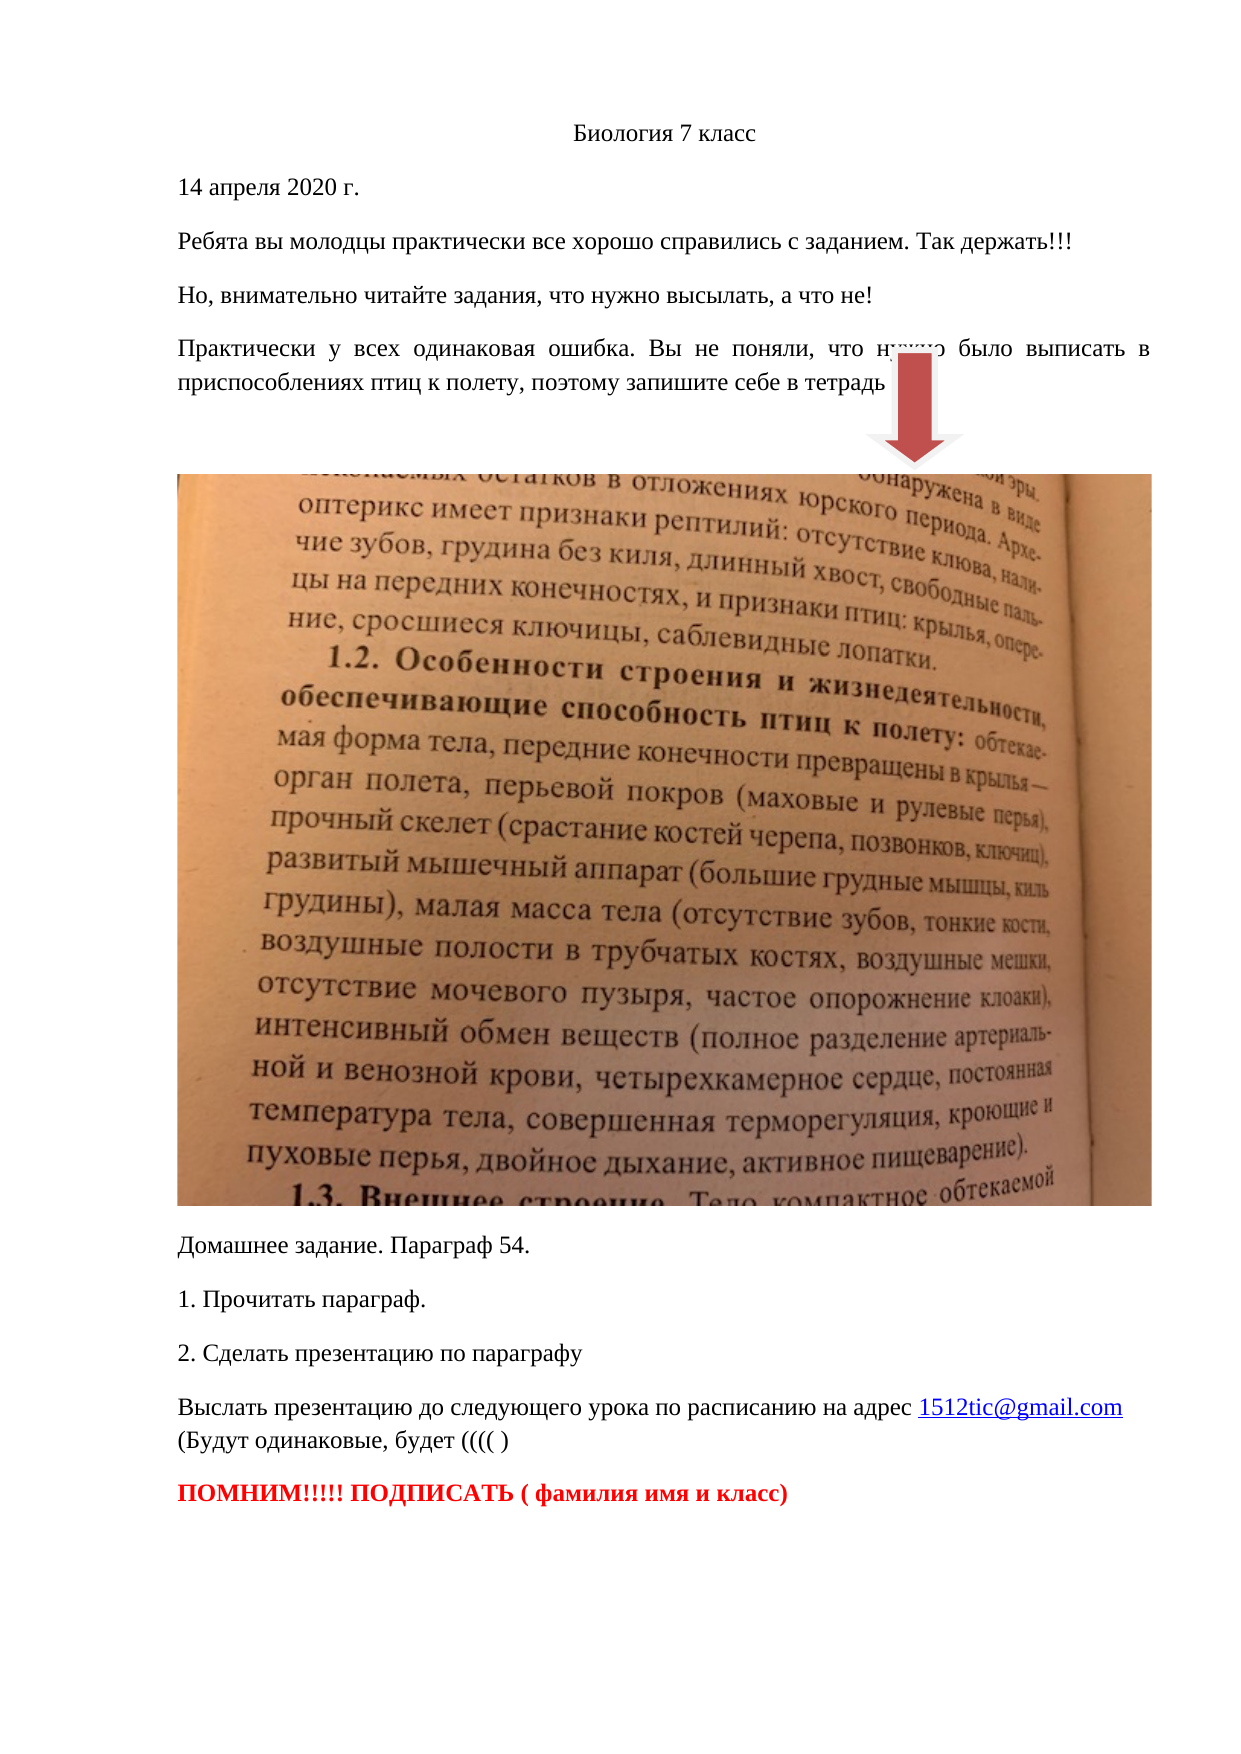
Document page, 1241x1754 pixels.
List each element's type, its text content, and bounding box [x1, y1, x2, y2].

text Но, внимательно читайте задания, что нужно высылать, а что не! [177, 280, 1152, 308]
text 2. Сделать презентацию по параграфу [177, 1338, 1152, 1367]
text Биология 7 класс [177, 118, 1152, 147]
text 14 апреля 2020 г. [177, 172, 1152, 201]
list Выслать презентацию до следующего урока по расписанию на адрес 1512tic@gmail.com [177, 1392, 1152, 1420]
text Домашнее задание. Параграф 54. [177, 1230, 1152, 1259]
list (Будут одинаковые, будет (((( ) [177, 1425, 1152, 1453]
picture [177, 474, 1152, 1206]
text ПОМНИМ!!!!! ПОДПИСАТЬ ( фамилия имя и класс) [177, 1478, 1152, 1507]
text 1. Прочитать параграф. [177, 1284, 1152, 1313]
text Практически у всех одинаковая ошибка. Вы не поняли, что нужно было выписать в приспособлениях птиц к полету, поэтому запишите себе в тетрадь [177, 333, 1152, 395]
text Ребята вы молодцы практически все хорошо справились с заданием. Так держать!!! [177, 226, 1152, 254]
